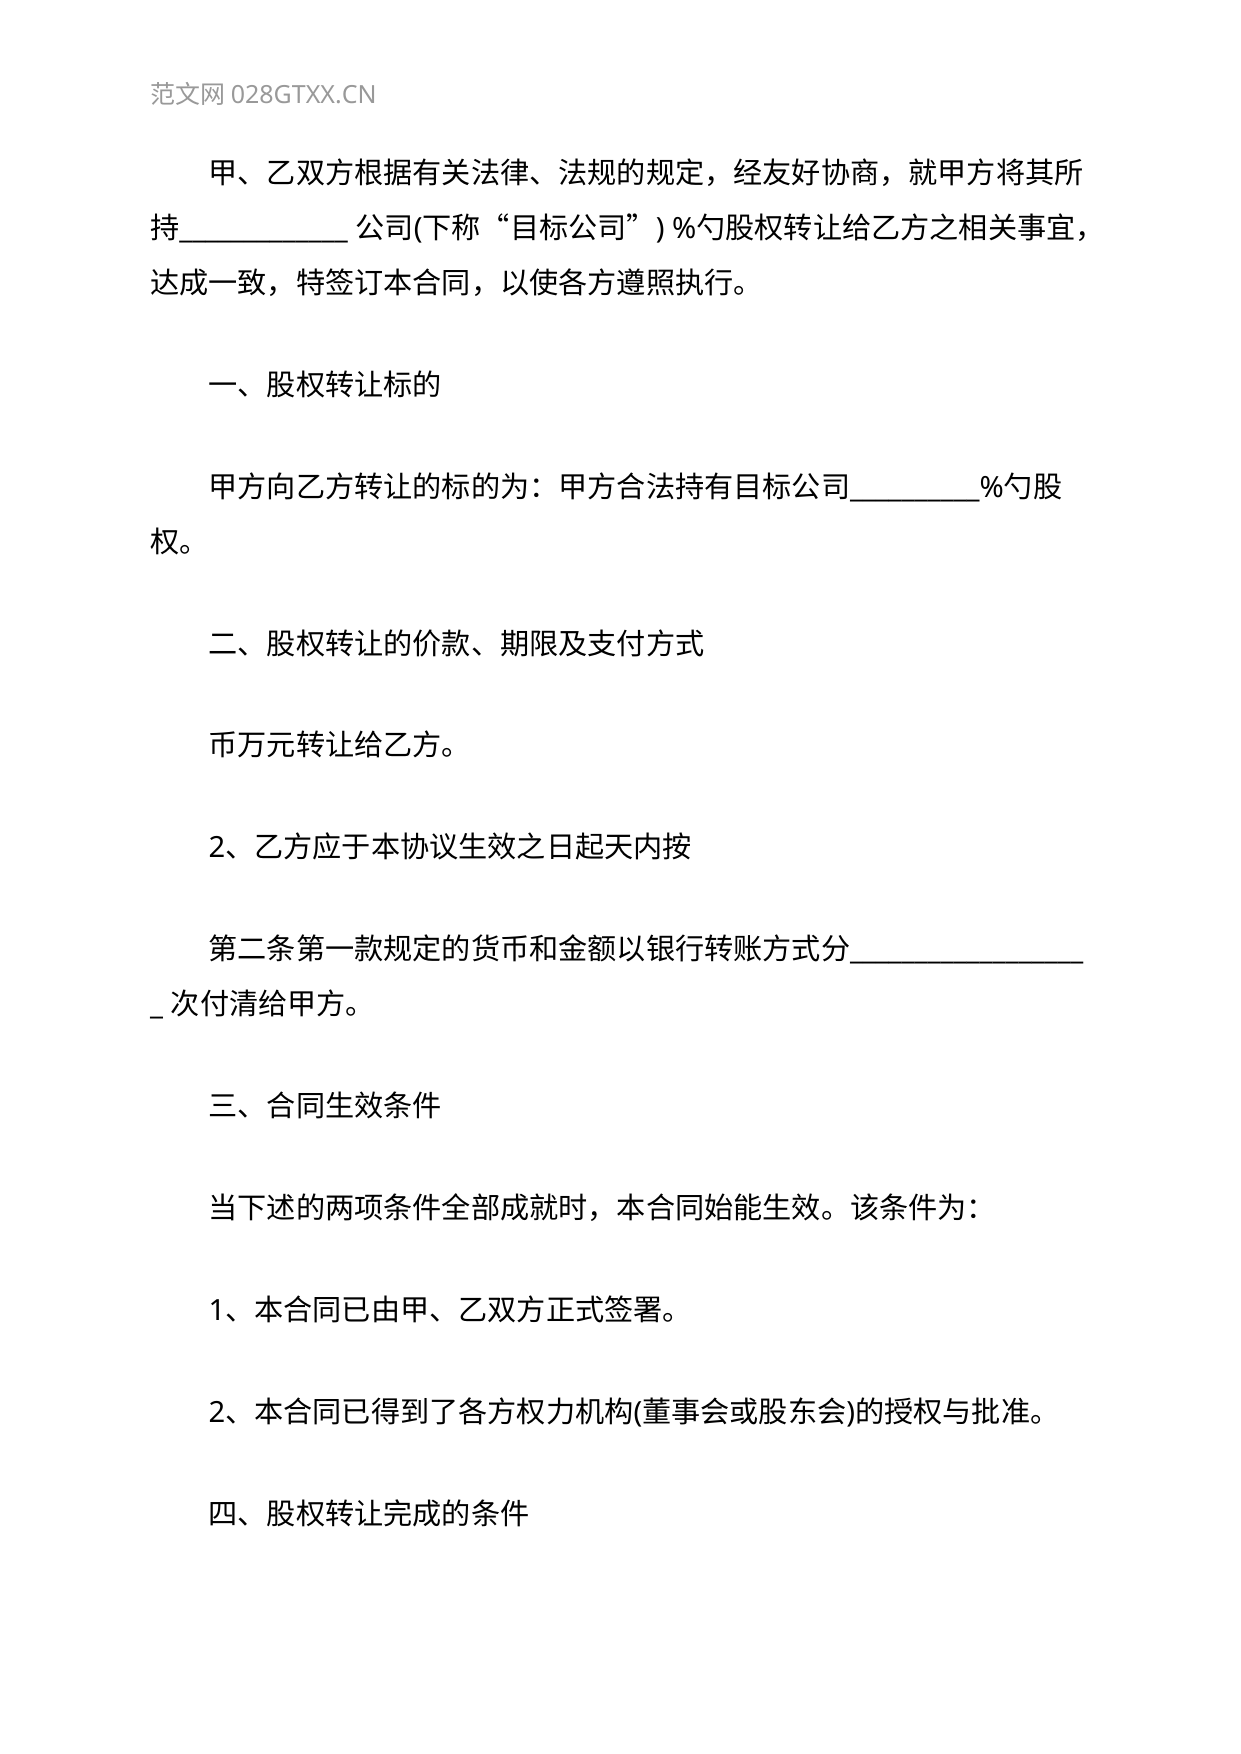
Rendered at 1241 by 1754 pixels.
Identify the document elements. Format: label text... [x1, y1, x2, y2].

text 第二条第一款规定的货币和金额以银行转账方式分___________________ 次付清给甲方。 [150, 926, 1090, 1023]
text 币万元转让给乙方。 [150, 722, 1090, 764]
text 三、合同生效条件 [150, 1083, 1090, 1125]
text 当下述的两项条件全部成就时，本合同始能生效。该条件为： [150, 1184, 1090, 1227]
text 1、本合同已由甲、乙双方正式签署。 [150, 1286, 1090, 1329]
text 二、股权转让的价款、期限及支付方式 [150, 620, 1090, 662]
text 一、股权转让标的 [150, 362, 1090, 404]
text 四、股权转让完成的条件 [150, 1490, 1090, 1532]
text 甲、乙双方根据有关法律、法规的规定，经友好协商，就甲方将其所持_____________ 公司(下称“目标公司”) %勺股权转让给乙方之相关事宜，达成一致，特签订本合同，以使各方遵照执行。 [150, 150, 1090, 302]
text 2、乙方应于本协议生效之日起天内按 [150, 824, 1090, 866]
text 甲方向乙方转让的标的为：甲方合法持有目标公司__________%勺股权。 [150, 463, 1090, 561]
text 2、本合同已得到了各方权力机构(董事会或股东会)的授权与批准。 [150, 1388, 1090, 1431]
